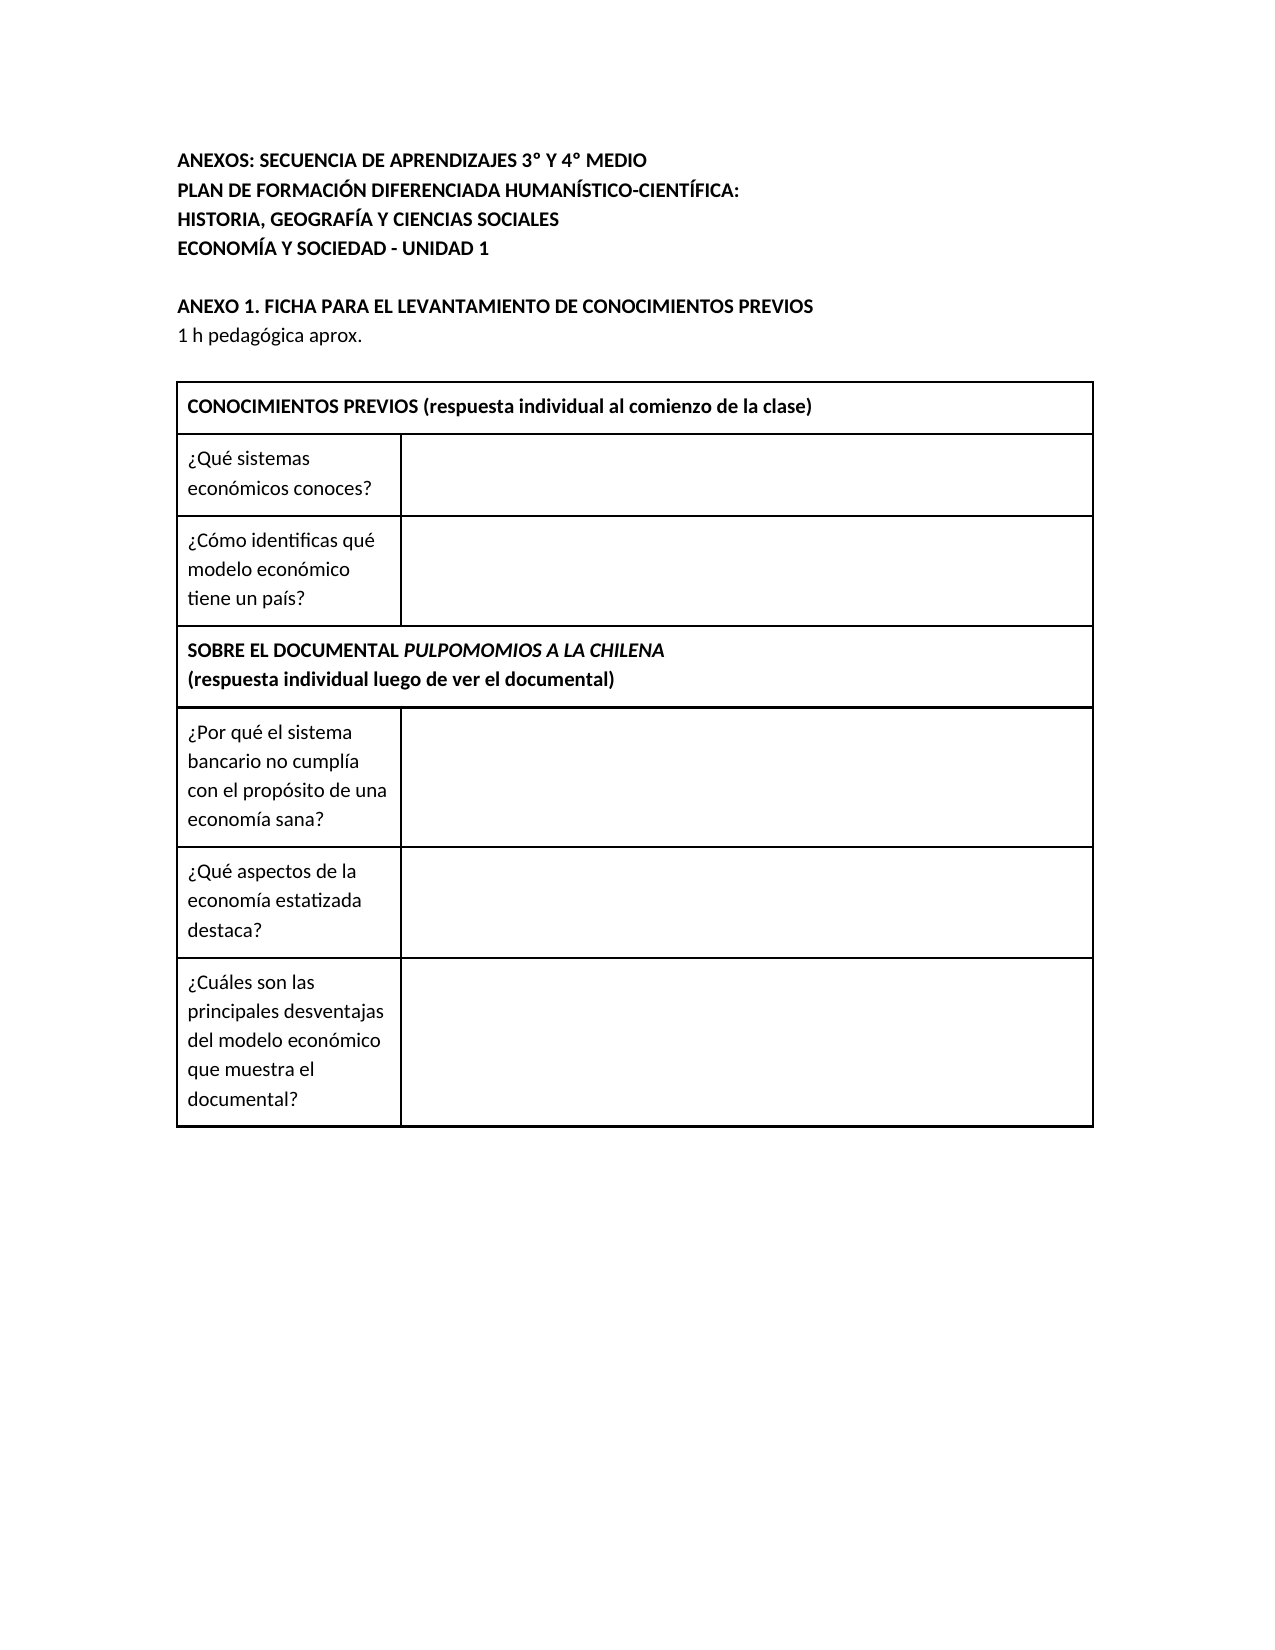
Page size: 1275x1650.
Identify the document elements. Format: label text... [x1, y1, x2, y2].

text HISTORIA, GEOGRAFÍA Y CIENCIAS SOCIALES [177, 206, 1098, 231]
table_cell [402, 709, 1092, 846]
table_cell [402, 435, 1092, 514]
table_cell [402, 517, 1092, 625]
table_cell ¿Qué sistemas económicos conoces? [178, 435, 400, 514]
text 1 h pedagógica aprox. [177, 323, 1098, 348]
subtitle ANEXO 1. FICHA PARA EL LEVANTAMIENTO DE CONOCIMIENTOS PREVIOS [177, 293, 1098, 319]
table_cell [402, 848, 1092, 957]
table_cell ¿Cuáles son las principales desventajas del modelo económico que muestra el documental? [178, 959, 400, 1125]
table_cell SOBRE EL DOCUMENTAL PULPOMOMIOS A LA CHILENA (respuesta individual luego de ver el documental) [178, 627, 1092, 706]
table_cell [402, 959, 1092, 1125]
text PLAN DE FORMACIÓN DIFERENCIADA HUMANÍSTICO-CIENTÍFICA: [177, 177, 1098, 202]
table_cell ¿Por qué el sistema bancario no cumplía con el propósito de una economía sana? [178, 709, 400, 846]
table_header CONOCIMIENTOS PREVIOS (respuesta individual al comienzo de la clase) [178, 383, 1092, 433]
table_cell ¿Qué aspectos de la economía estatizada destaca? [178, 848, 400, 957]
subtitle ANEXOS: SECUENCIA DE APRENDIZAJES 3º Y 4º MEDIO [177, 148, 1098, 173]
table_cell ¿Cómo identificas qué modelo económico tiene un país? [178, 517, 400, 625]
text ECONOMÍA Y SOCIEDAD - UNIDAD 1 [177, 235, 1098, 261]
